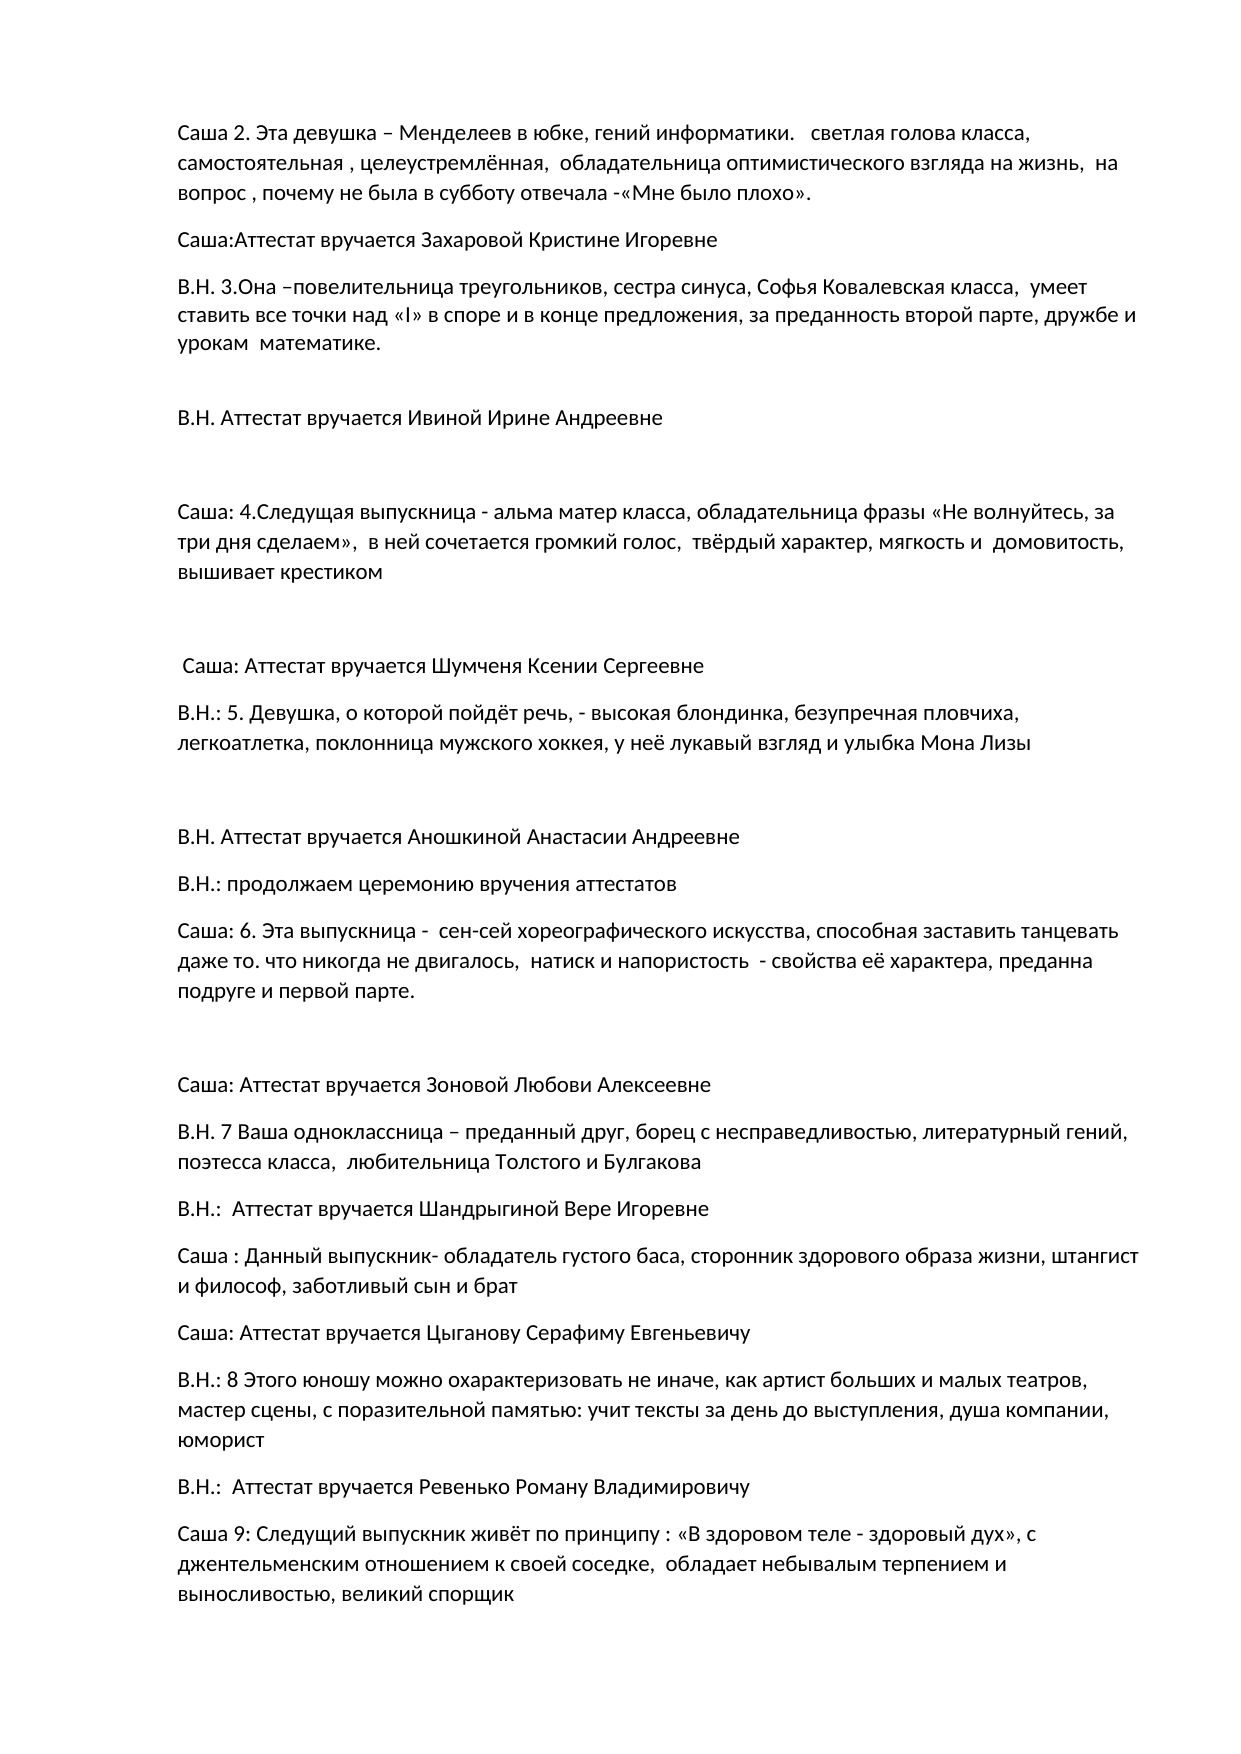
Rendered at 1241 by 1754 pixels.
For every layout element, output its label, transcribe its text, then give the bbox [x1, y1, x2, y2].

text В.Н.: Аттестат вручается Шандрыгиной Вере Игоревне [177, 1194, 1152, 1222]
text В.Н.: 5. Девушка, о которой пойдёт речь, - высокая блондинка, безупречная пловчиха, легкоатлетка, поклонница мужского хоккея, у неё лукавый взгляд и улыбка Мона Лизы [177, 698, 1152, 756]
text В.Н. 7 Ваша одноклассница – преданный друг, борец с несправедливостью, литературный гений, поэтесса класса, любительница Толстого и Булгакова [177, 1117, 1152, 1175]
text Саша: 6. Эта выпускница - сен-сей хореографического искусства, способная заставить танцевать даже то. что никогда не двигалось, натиск и напористость - свойства её характера, преданна подруге и первой парте. [177, 916, 1152, 1004]
text Саша: Аттестат вручается Зоновой Любови Алексеевне [177, 1070, 1152, 1098]
text В.Н.: продолжаем церемонию вручения аттестатов [177, 869, 1152, 897]
text В.Н.: Аттестат вручается Ревенько Роману Владимировичу [177, 1472, 1152, 1500]
text Саша:Аттестат вручается Захаровой Кристине Игоревне [177, 225, 1152, 253]
text Саша: Аттестат вручается Цыганову Серафиму Евгеньевичу [177, 1318, 1152, 1346]
text В.Н. Аттестат вручается Аношкиной Анастасии Андреевне [177, 822, 1152, 850]
text В.Н. Аттестат вручается Ивиной Ирине Андреевне [177, 403, 1152, 431]
text Саша: 4.Следущая выпускница - альма матер класса, обладательница фразы «Не волнуйтесь, за три дня сделаем», в ней сочетается громкий голос, твёрдый характер, мягкость и домовитость, вышивает крестиком [177, 497, 1152, 585]
text Саша 9: Следущий выпускник живёт по принципу : «В здоровом теле - здоровый дух», с джентельменским отношением к своей соседке, обладает небывалым терпением и выносливостью, великий спорщик [177, 1519, 1152, 1607]
text Саша : Данный выпускник- обладатель густого баса, сторонник здорового образа жизни, штангист и философ, заботливый сын и брат [177, 1241, 1152, 1299]
text В.Н.: 8 Этого юношу можно охарактеризовать не иначе, как артист больших и малых театров, мастер сцены, с поразительной памятью: учит тексты за день до выступления, душа компании, юморист [177, 1365, 1152, 1453]
text Саша 2. Эта девушка – Менделеев в юбке, гений информатики. светлая голова класса, самостоятельная , целеустремлённая, обладательница оптимистического взгляда на жизнь, на вопрос , почему не была в субботу отвечала -«Мне было плохо». [177, 118, 1152, 207]
text Саша: Аттестат вручается Шумченя Ксении Сергеевне [177, 651, 1152, 679]
text В.Н. 3.Она –повелительница треугольников, сестра синуса, Софья Ковалевская класса, умеет ставить все точки над «I» в споре и в конце предложения, за преданность второй парте, дружбе и урокам математике. [177, 272, 1152, 356]
